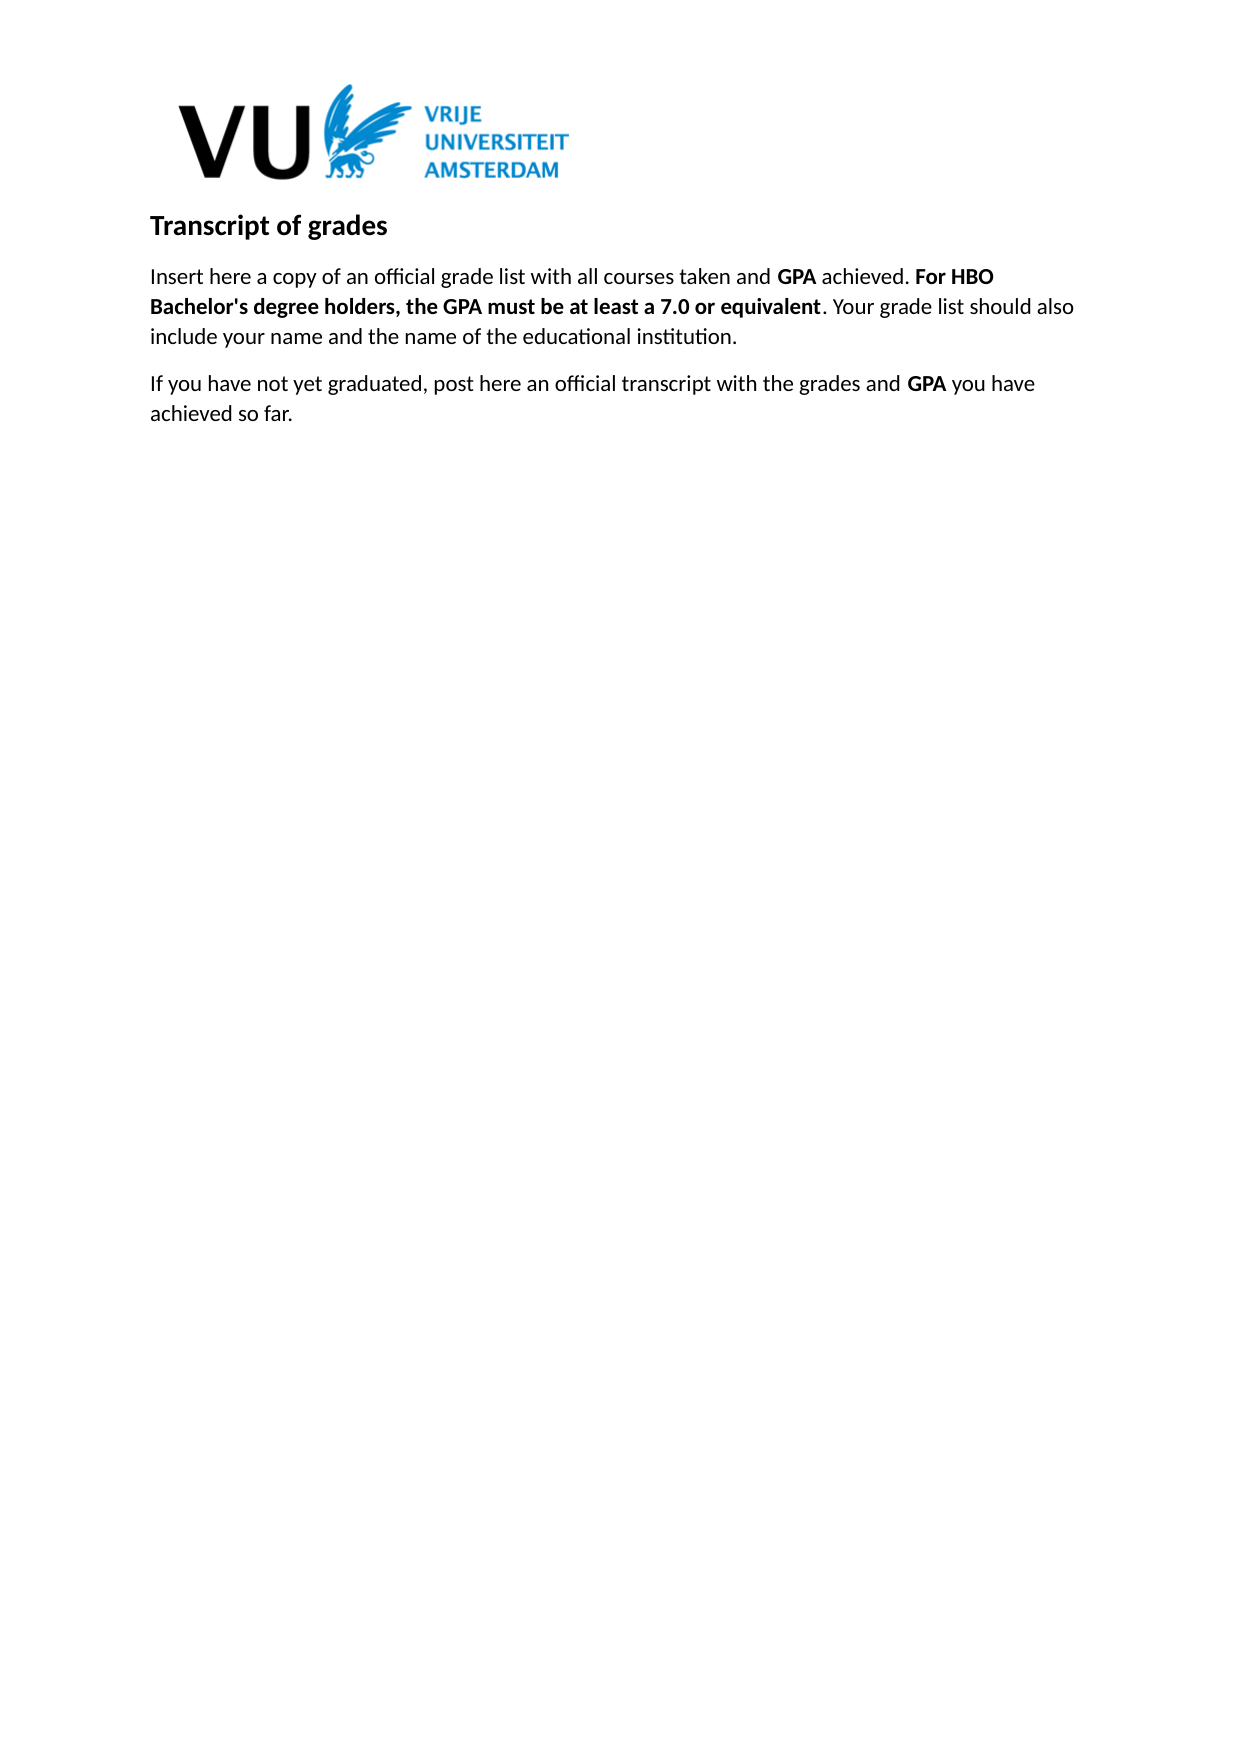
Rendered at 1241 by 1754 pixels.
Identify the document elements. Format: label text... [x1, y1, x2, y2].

text Transcript of grades [150, 207, 1090, 242]
picture [150, 73, 597, 207]
text Insert here a copy of an official grade list with all courses taken and GPA achieved. For HBO Bachelor's degree holders, the GPA must be at least a 7.0 or equivalent. Your grade list should also include your name and the name of the educational institution. [150, 262, 1090, 350]
text If you have not yet graduated, post here an official transcript with the grades and GPA you have achieved so far. [150, 369, 1090, 427]
